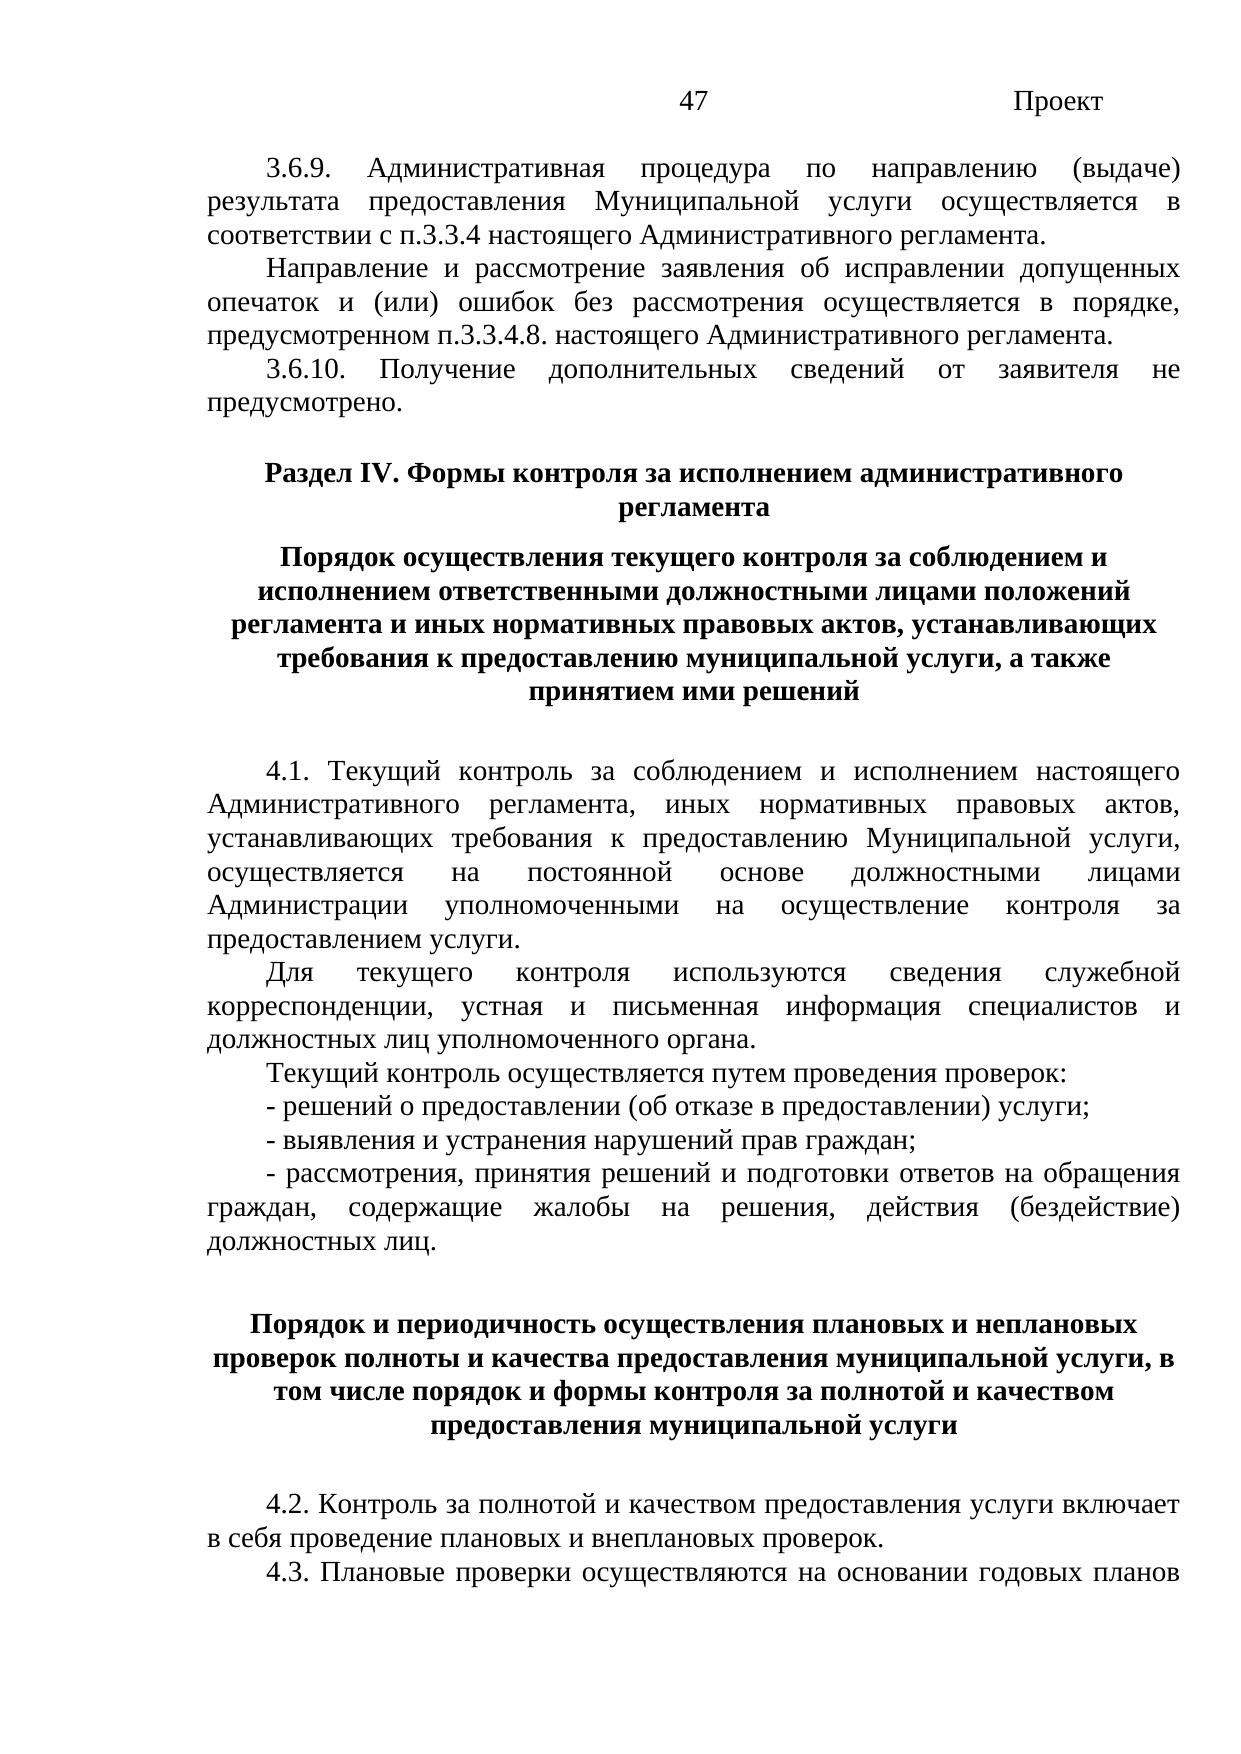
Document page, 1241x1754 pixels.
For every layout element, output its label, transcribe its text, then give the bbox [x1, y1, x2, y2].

text 4.1. Текущий контроль за соблюдением и исполнением настоящего Административного регламента, иных нормативных правовых актов, устанавливающих требования к предоставлению Муниципальной услуги, осуществляется на постоянной основе должностными лицами Администрации уполномоченными на осуществление контроля за предоставлением услуги. [207, 753, 1181, 954]
text 3.6.9. Административная процедура по направлению (выдаче) результата предоставления Муниципальной услуги осуществляется в соответствии с п.3.3.4 настоящего Административного регламента. [207, 150, 1181, 250]
text Текущий контроль осуществляется путем проведения проверок: [207, 1055, 1181, 1088]
subtitle Порядок и периодичность осуществления плановых и неплановых проверок полноты и качества предоставления муниципальной услуги, в том числе порядок и формы контроля за полнотой и качеством предоставления муниципальной услуги [207, 1306, 1181, 1441]
subtitle Раздел IV. Формы контроля за исполнением административного регламента [207, 456, 1181, 523]
text 3.6.10. Получение дополнительных сведений от заявителя не предусмотрено. [207, 351, 1181, 418]
text - рассмотрения, принятия решений и подготовки ответов на обращения граждан, содержащие жалобы на решения, действия (бездействие) должностных лиц. [207, 1156, 1181, 1256]
text - решений о предоставлении (об отказе в предоставлении) услуги; [207, 1088, 1181, 1122]
text Для текущего контроля используются сведения служебной корреспонденции, устная и письменная информация специалистов и должностных лиц уполномоченного органа. [207, 954, 1181, 1055]
text - выявления и устранения нарушений прав граждан; [207, 1122, 1181, 1156]
text Направление и рассмотрение заявления об исправлении допущенных опечаток и (или) ошибок без рассмотрения осуществляется в порядке, предусмотренном п.3.3.4.8. настоящего Административного регламента. [207, 250, 1181, 351]
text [207, 1554, 1181, 1587]
text 4.2. Контроль за полнотой и качеством предоставления услуги включает в себя проведение плановых и внеплановых проверок. [207, 1487, 1181, 1554]
subtitle Порядок осуществления текущего контроля за соблюдением и исполнением ответственными должностными лицами положений регламента и иных нормативных правовых актов, устанавливающих требования к предоставлению муниципальной услуги, а также принятием ими решений [207, 539, 1181, 707]
